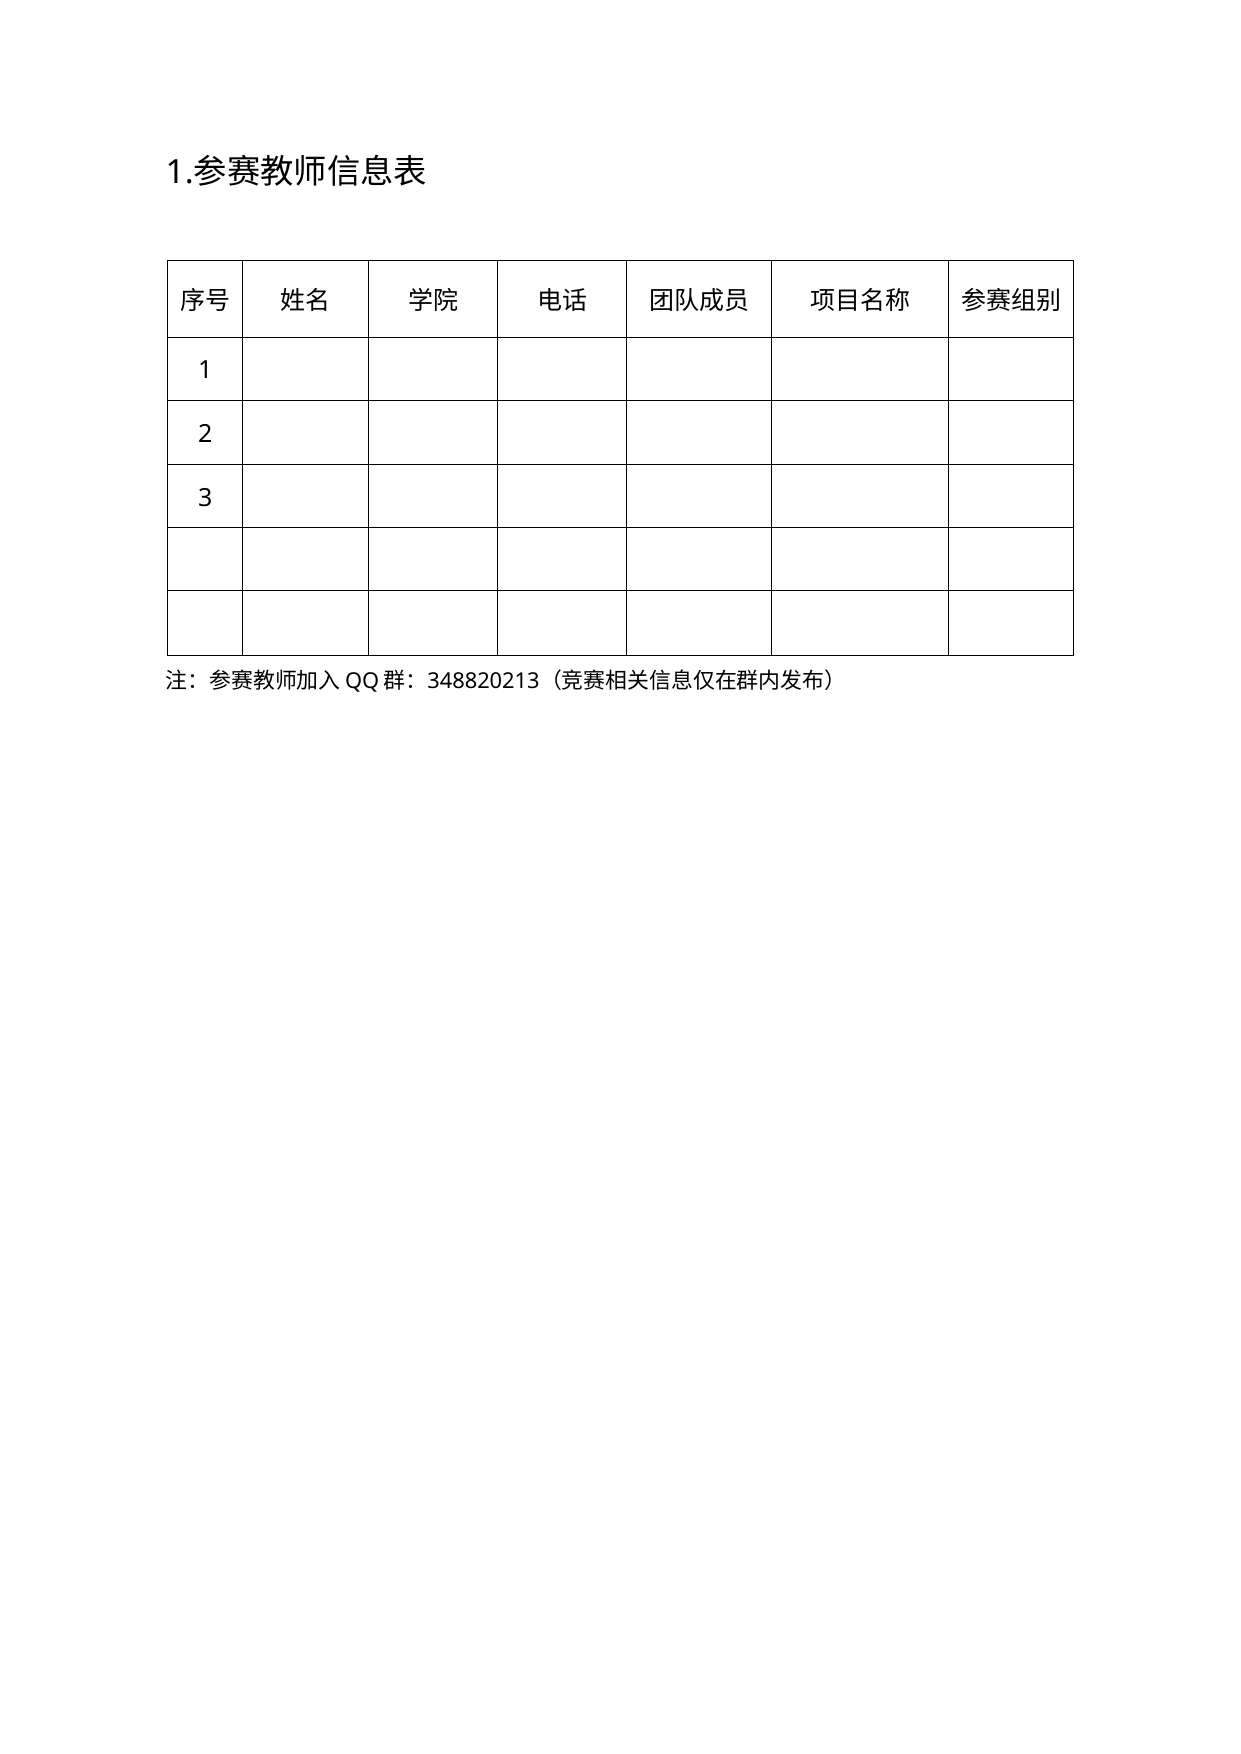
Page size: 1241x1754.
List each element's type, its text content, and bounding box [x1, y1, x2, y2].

text 1.参赛教师信息表 [165, 124, 1075, 214]
table_cell [949, 338, 1073, 399]
table_cell [772, 338, 948, 399]
table_cell 1 [168, 338, 242, 399]
table_header 序号 [168, 261, 242, 337]
table_cell [949, 528, 1073, 590]
table_cell [498, 591, 626, 655]
table_cell [369, 591, 497, 655]
table_cell [243, 591, 368, 655]
table_cell [369, 465, 497, 527]
table_cell [772, 591, 948, 655]
table_cell [369, 401, 497, 464]
table_cell [949, 591, 1073, 655]
table_cell [498, 338, 626, 399]
table_cell [168, 591, 242, 655]
table_cell 2 [168, 401, 242, 464]
table_cell [498, 528, 626, 590]
table_cell [627, 401, 771, 464]
table_cell [627, 591, 771, 655]
table_cell [498, 401, 626, 464]
table_cell [627, 528, 771, 590]
table_header 团队成员 [627, 261, 771, 337]
table_header 姓名 [243, 261, 368, 337]
table_cell [772, 528, 948, 590]
table_header 参赛组别 [949, 261, 1073, 337]
table_cell [627, 465, 771, 527]
table_cell [772, 465, 948, 527]
table_cell [369, 338, 497, 399]
table_cell [369, 528, 497, 590]
text 注：参赛教师加入QQ群：348820213（竞赛相关信息仅在群内发布） [165, 656, 1075, 701]
table_cell [949, 465, 1073, 527]
table_cell 3 [168, 465, 242, 527]
table_cell [498, 465, 626, 527]
table_cell [243, 465, 368, 527]
table_header 电话 [498, 261, 626, 337]
table_cell [243, 338, 368, 399]
table_header 项目名称 [772, 261, 948, 337]
table_cell [243, 401, 368, 464]
table_cell [627, 338, 771, 399]
table_cell [168, 528, 242, 590]
table_cell [243, 528, 368, 590]
table_cell [772, 401, 948, 464]
table_header 学院 [369, 261, 497, 337]
table_cell [949, 401, 1073, 464]
